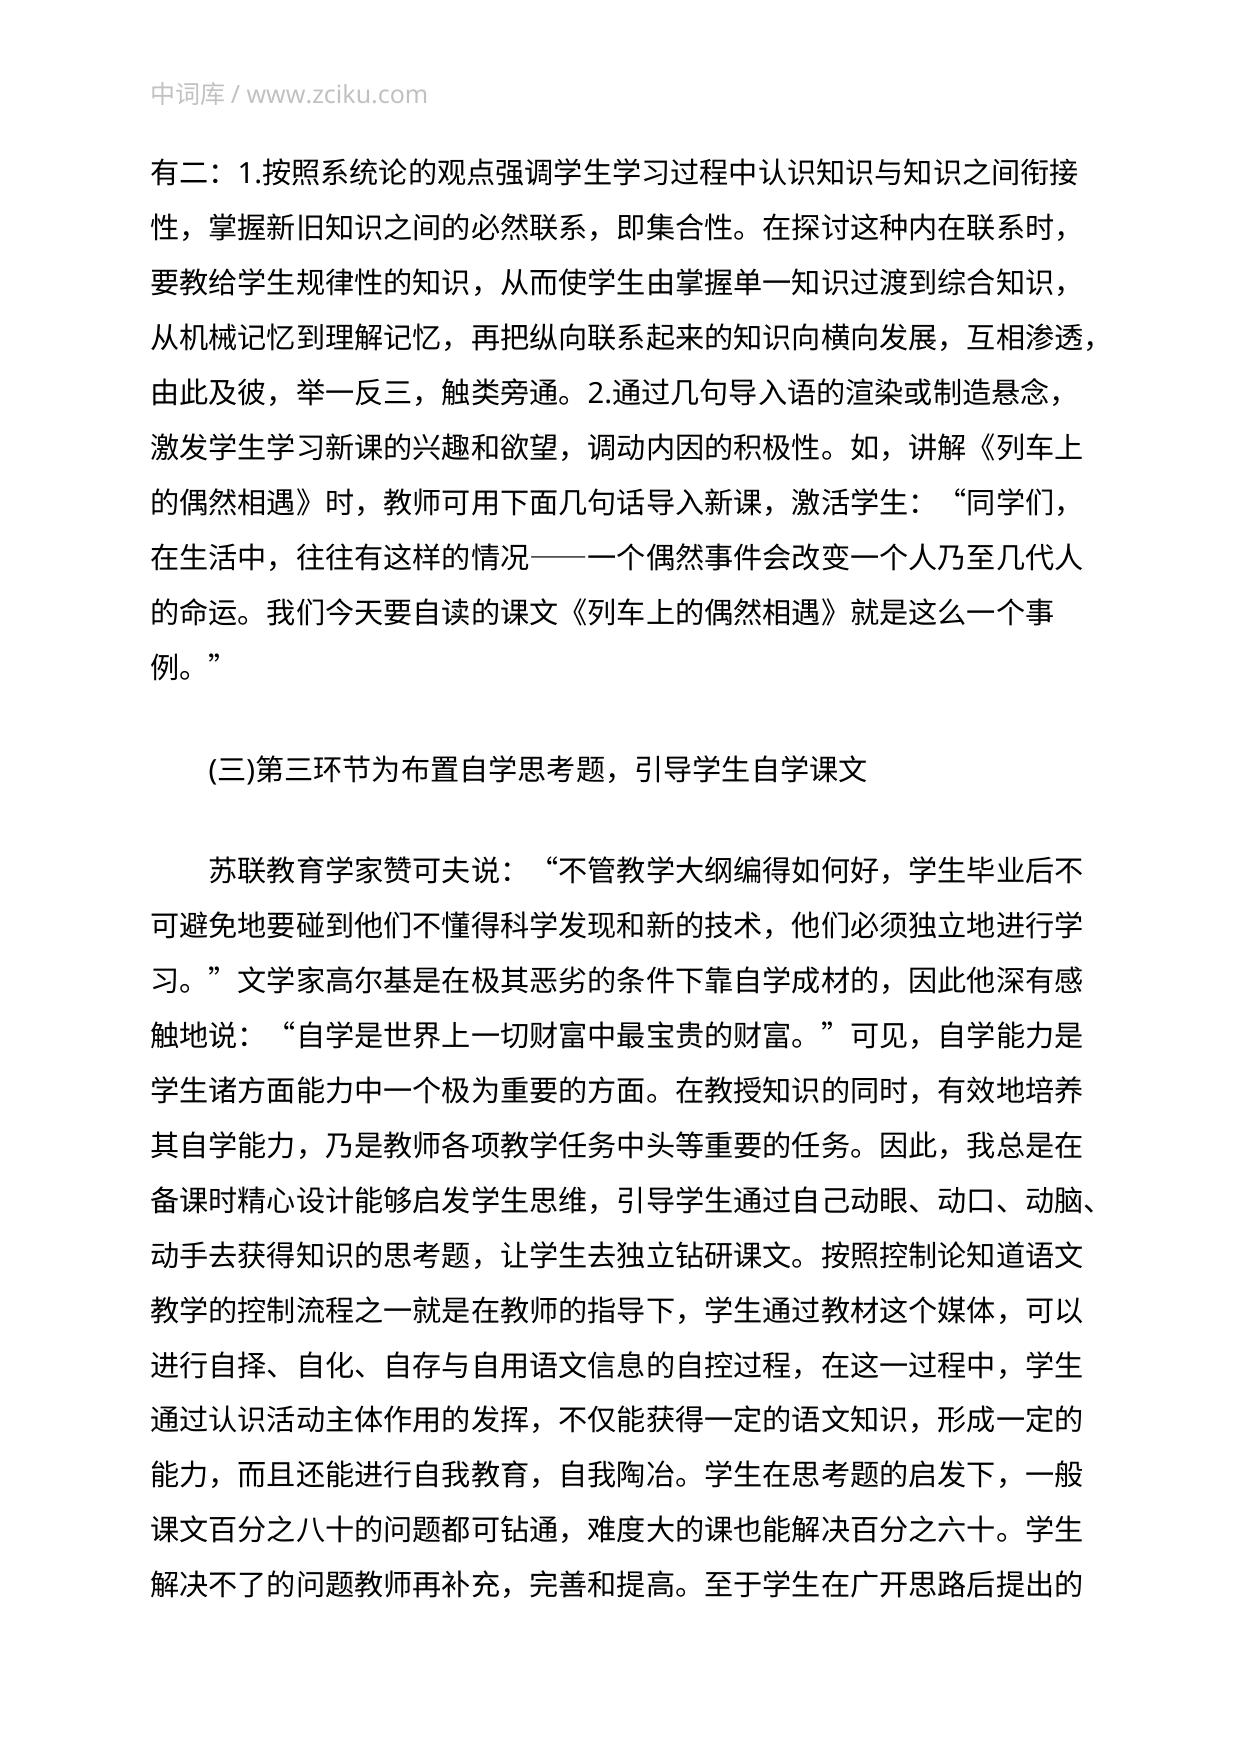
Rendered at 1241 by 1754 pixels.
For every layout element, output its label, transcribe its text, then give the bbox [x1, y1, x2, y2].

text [150, 848, 1090, 1604]
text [150, 150, 1090, 687]
text (三)第三环节为布置自学思考题，引导学生自学课文 [150, 746, 1090, 788]
